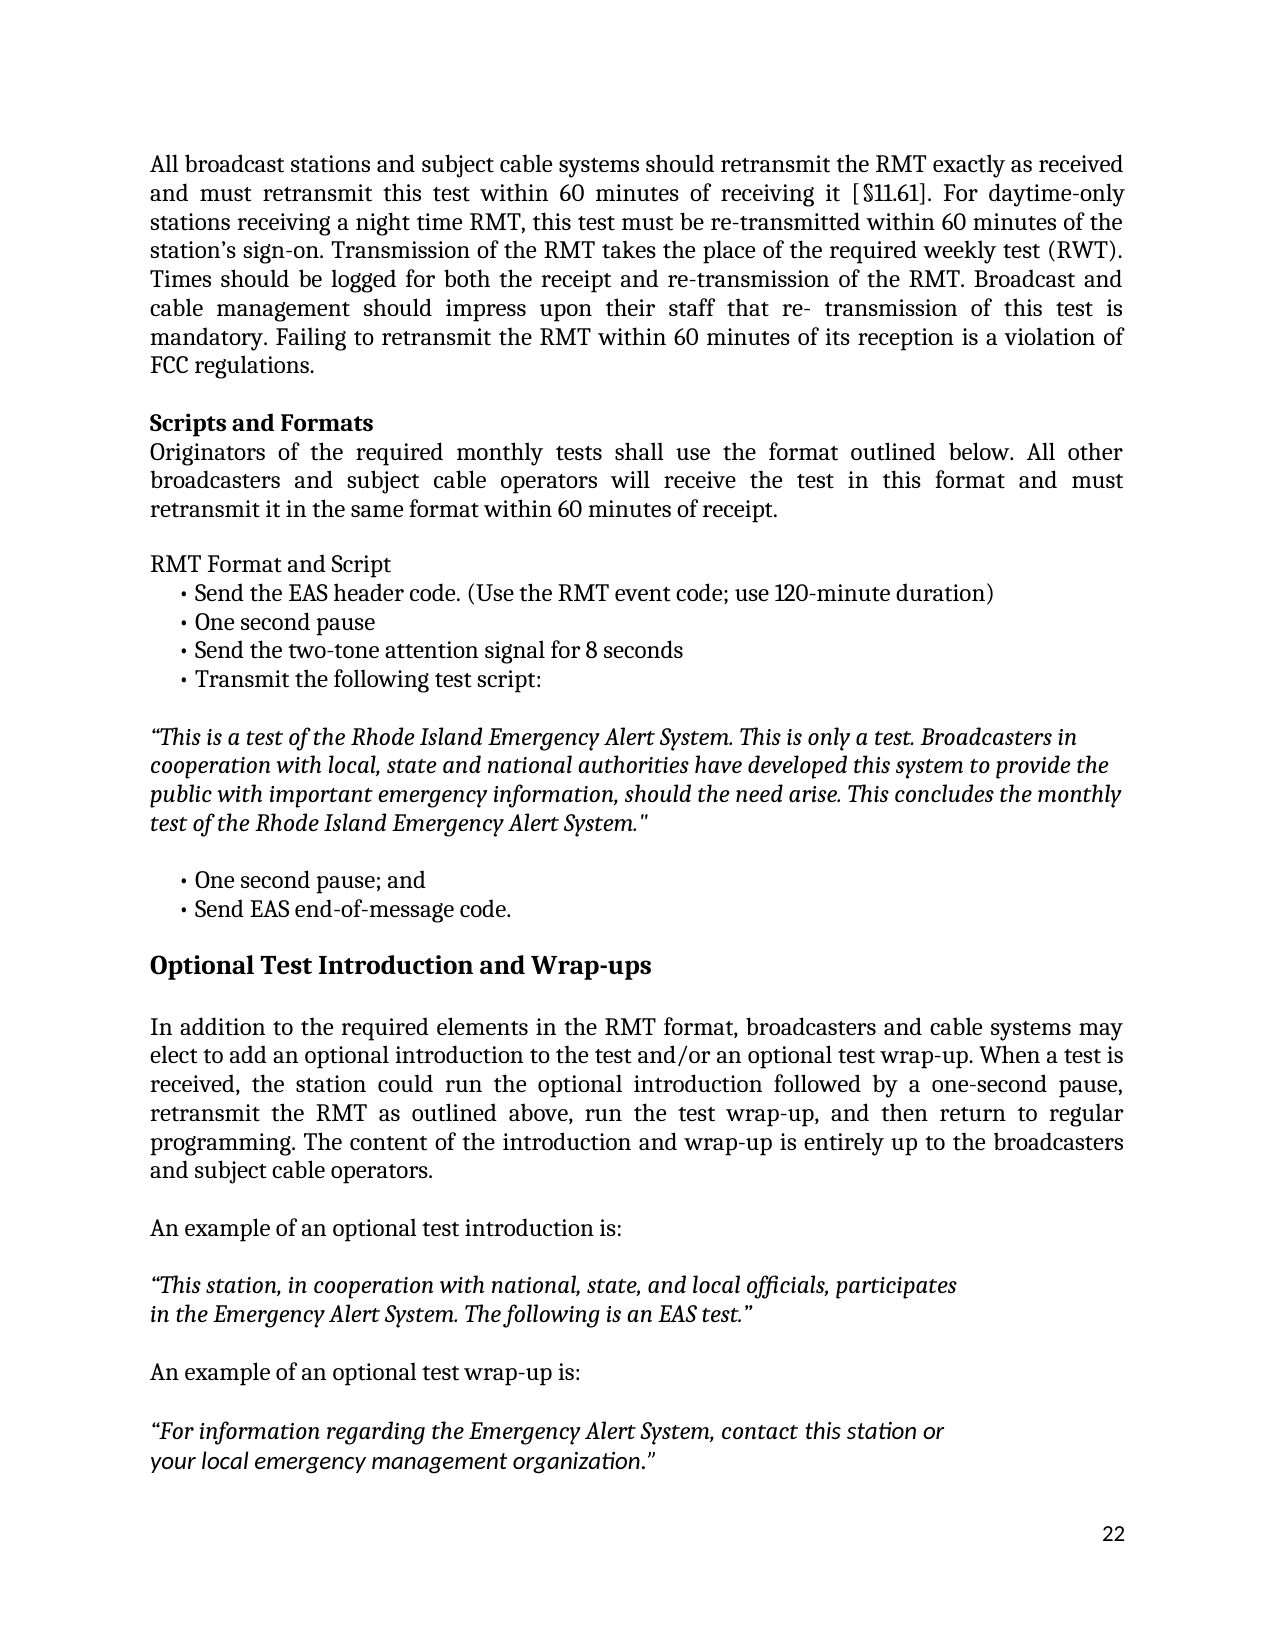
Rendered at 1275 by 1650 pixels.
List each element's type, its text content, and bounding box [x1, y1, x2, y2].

text “This is a test of the Rhode Island Emergency Alert System. This is only a test. Broadcasters in cooperation with local, state and national authorities have developed this system to provide the public with important emergency information, should the need arise. This concludes the monthly test of the Rhode Island Emergency Alert System." [150, 723, 1125, 838]
text • Send the two-tone attention signal for 8 seconds [178, 636, 1125, 665]
text Scripts and Formats [150, 409, 1125, 437]
text “This station, in cooperation with national, state, and local officials, participates in the Emergency Alert System. The following is an EAS test.” [150, 1271, 984, 1329]
text • One second pause; and [178, 866, 1125, 895]
text An example of an optional test wrap-up is: [150, 1357, 1125, 1386]
text • Transmit the following test script: [178, 665, 1125, 694]
text • One second pause [178, 608, 1125, 636]
text • Send the EAS header code. (Use the RMT event code; use 120-minute duration) [178, 579, 1125, 608]
text “For information regarding the Emergency Alert System, contact this station or your local emergency management organization.” [150, 1415, 966, 1476]
text • Send EAS end-of-message code. [178, 895, 1125, 924]
text RMT Format and Script [150, 550, 1125, 579]
text Optional Test Introduction and Wrap-ups [150, 950, 1125, 981]
text An example of an optional test introduction is: [150, 1214, 1125, 1242]
text All broadcast stations and subject cable systems should retransmit the RMT exactly as received and must retransmit this test within 60 minutes of receiving it [§11.61]. For daytime-only stations receiving a night time RMT, this test must be re-transmitted within 60 minutes of the station’s sign-on. Transmission of the RMT takes the place of the required weekly test (RWT). Times should be logged for both the receipt and re-transmission of the RMT. Broadcast and cable management should impress upon their staff that re- transmission of this test is mandatory. Failing to retransmit the RMT within 60 minutes of its reception is a violation of FCC regulations. [150, 150, 1125, 380]
text Originators of the required monthly tests shall use the format outlined below. All other broadcasters and subject cable operators will receive the test in this format and must retransmit it in the same format within 60 minutes of receipt. [150, 437, 1125, 524]
text In addition to the required elements in the RMT format, broadcasters and cable systems may elect to add an optional introduction to the test and/or an optional test wrap-up. When a test is received, the station could run the optional introduction followed by a one-second pause, retransmit the RMT as outlined above, run the test wrap-up, and then return to regular programming. The content of the introduction and wrap-up is entirely up to the broadcasters and subject cable operators. [150, 1012, 1125, 1185]
